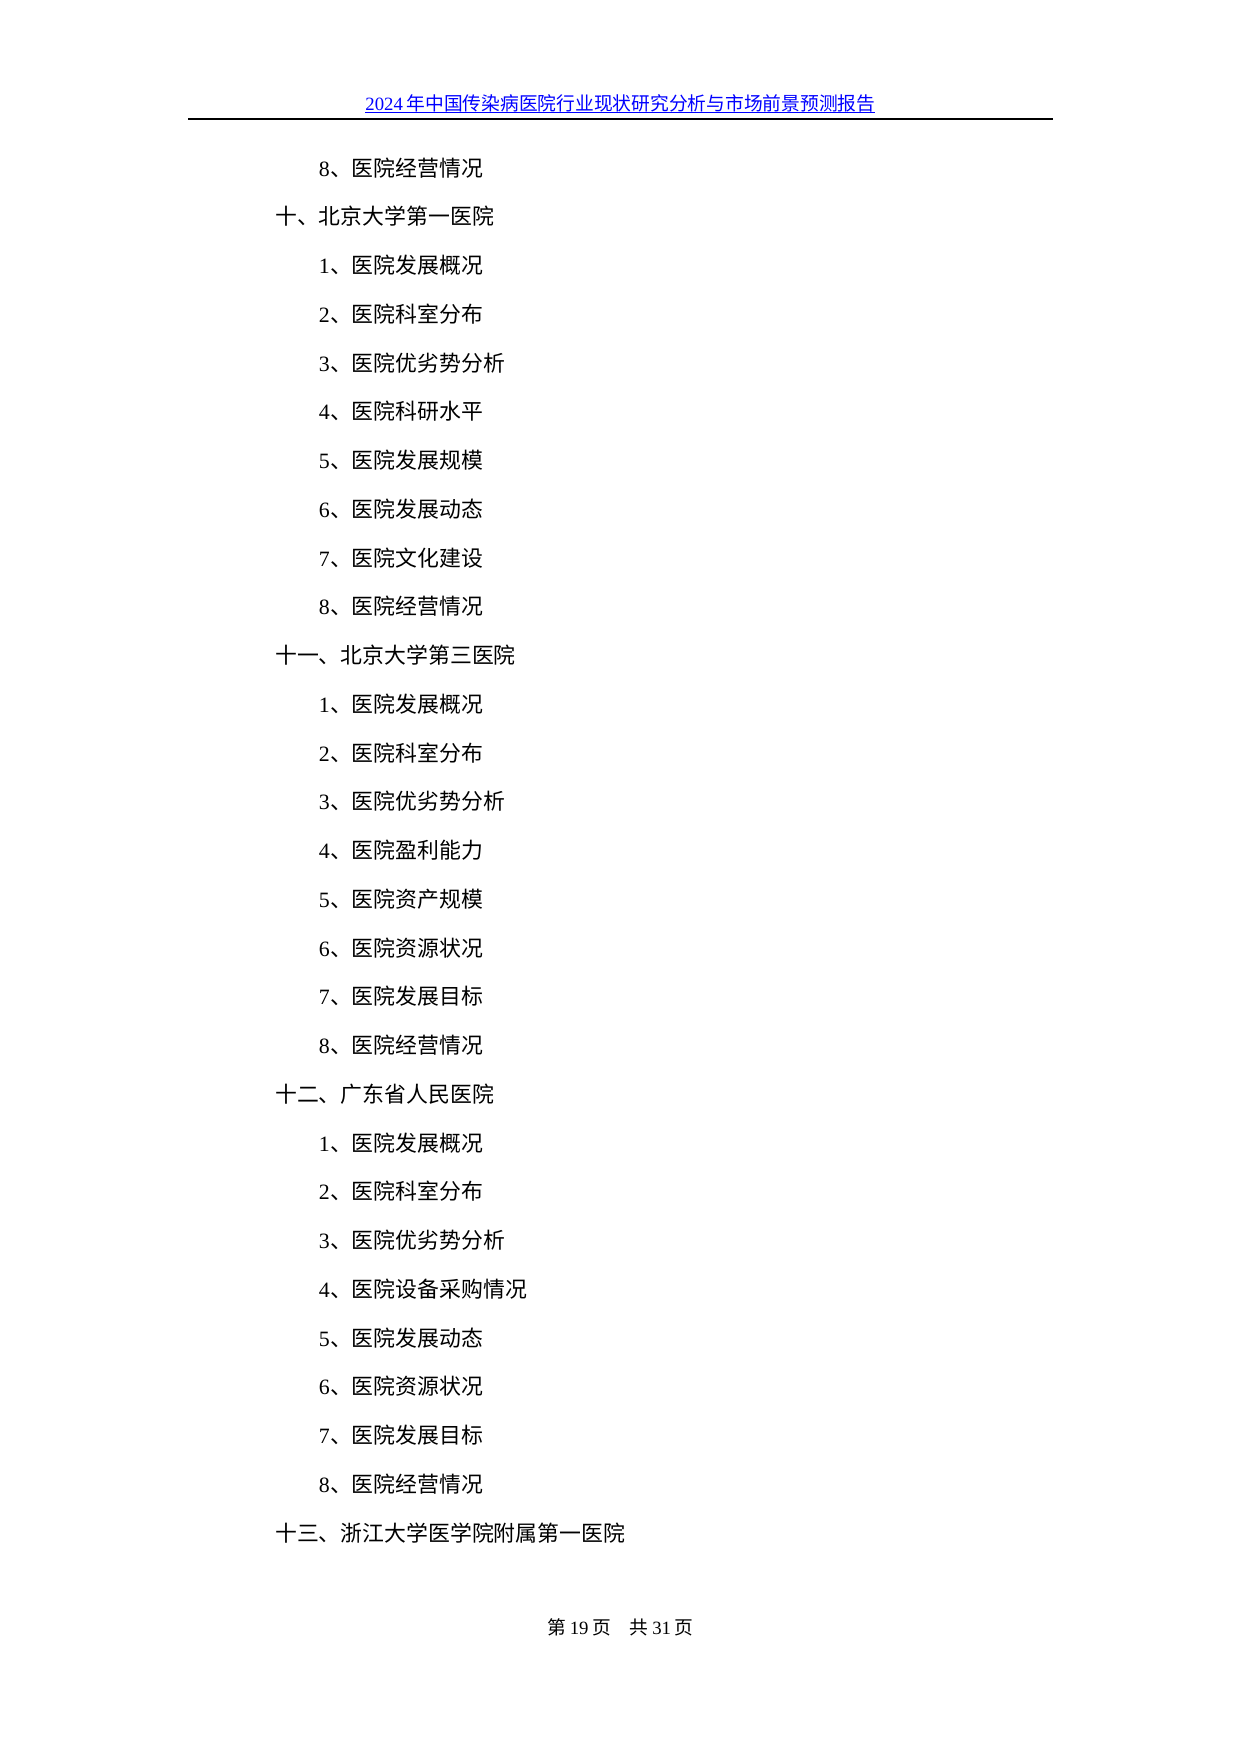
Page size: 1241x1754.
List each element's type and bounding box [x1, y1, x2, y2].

text [187, 150, 1053, 1548]
